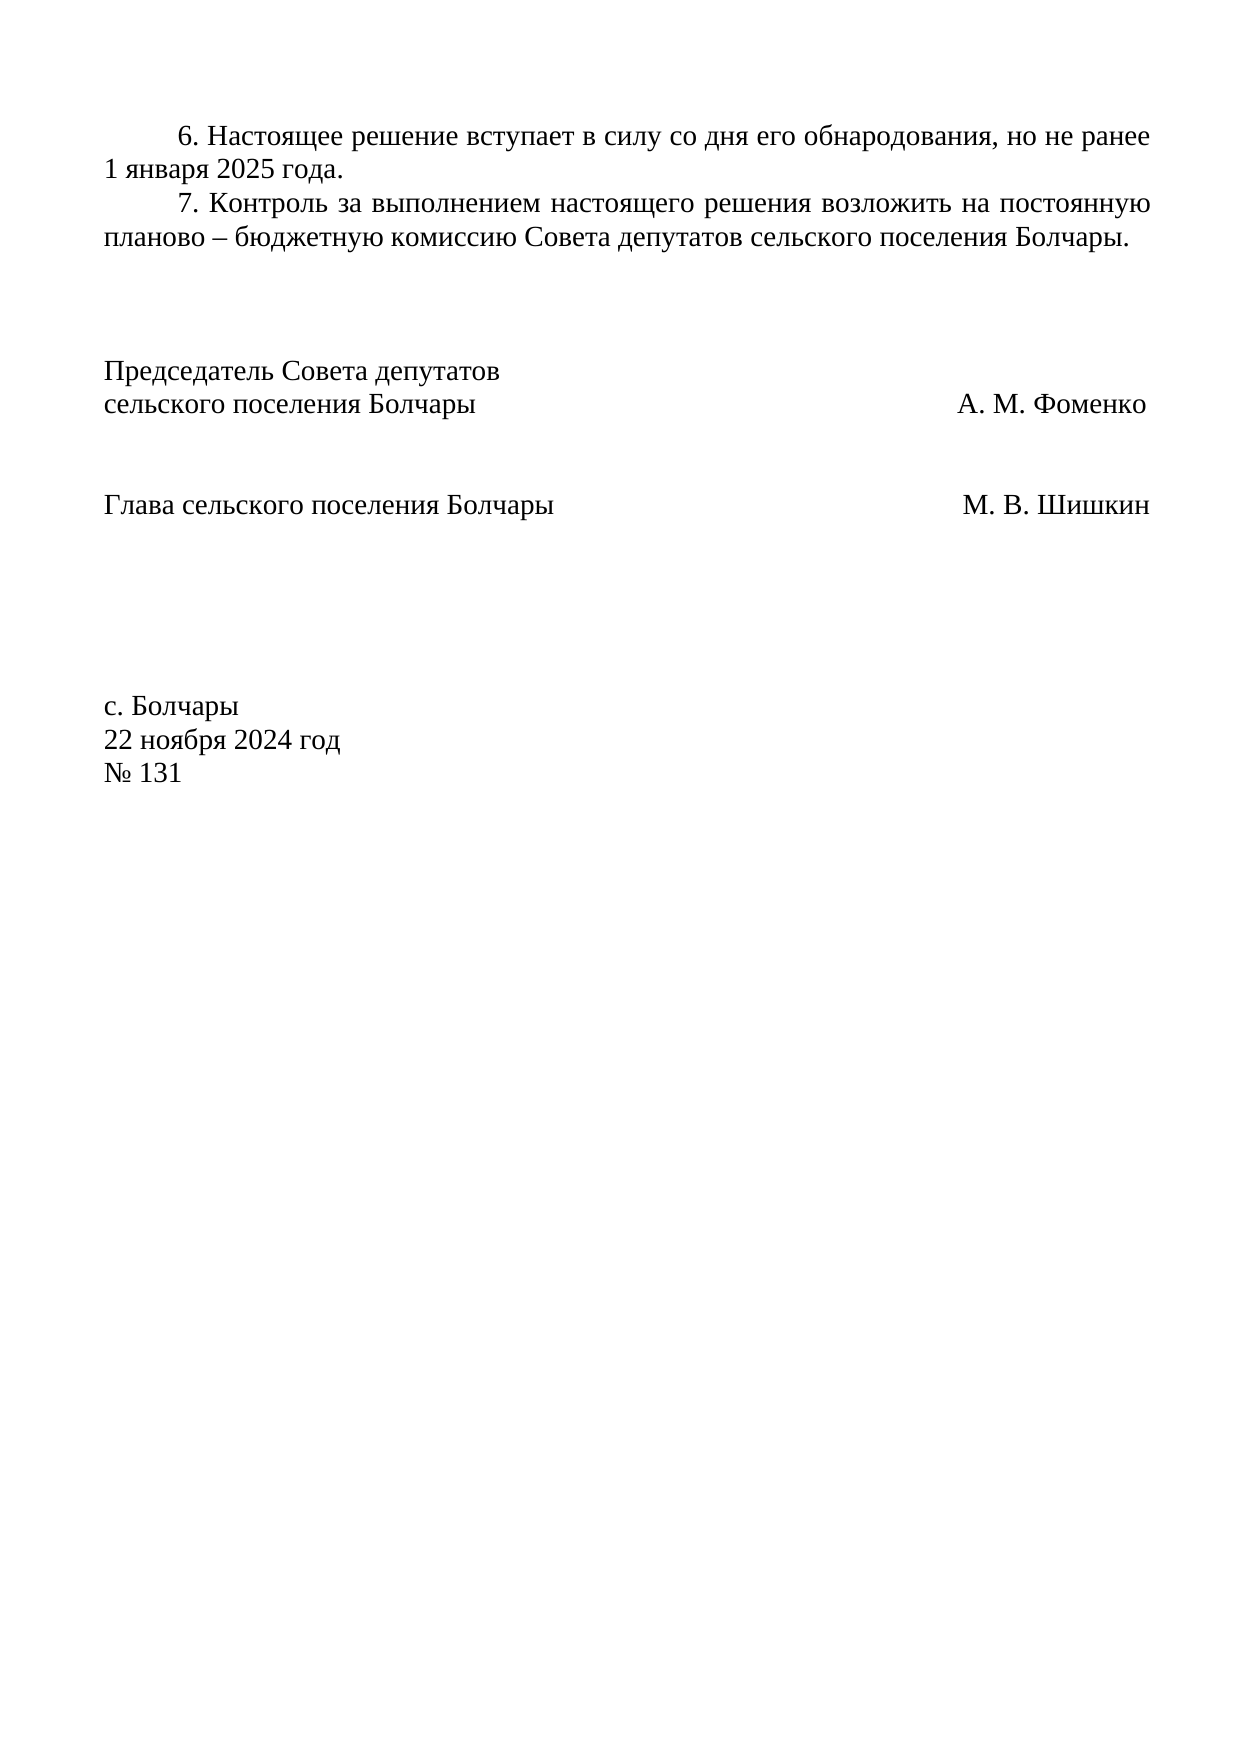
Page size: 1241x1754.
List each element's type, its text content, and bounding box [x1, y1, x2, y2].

text с. Болчары [103, 688, 1152, 722]
text Глава сельского поселения Болчары М. В. Шишкин [103, 487, 1152, 521]
text сельского поселения Болчары А. М. Фоменко [103, 386, 1152, 420]
text 7. Контроль за выполнением настоящего решения возложить на постоянную планово – бюджетную комиссию Совета депутатов сельского поселения Болчары. [103, 185, 1152, 252]
text 22 ноября 2024 год [103, 722, 1152, 755]
text Председатель Совета депутатов [103, 353, 1152, 386]
text 6. Настоящее решение вступает в силу со дня его обнародования, но не ранее 1 января 2025 года. [103, 118, 1152, 185]
text № 131 [103, 755, 1152, 789]
